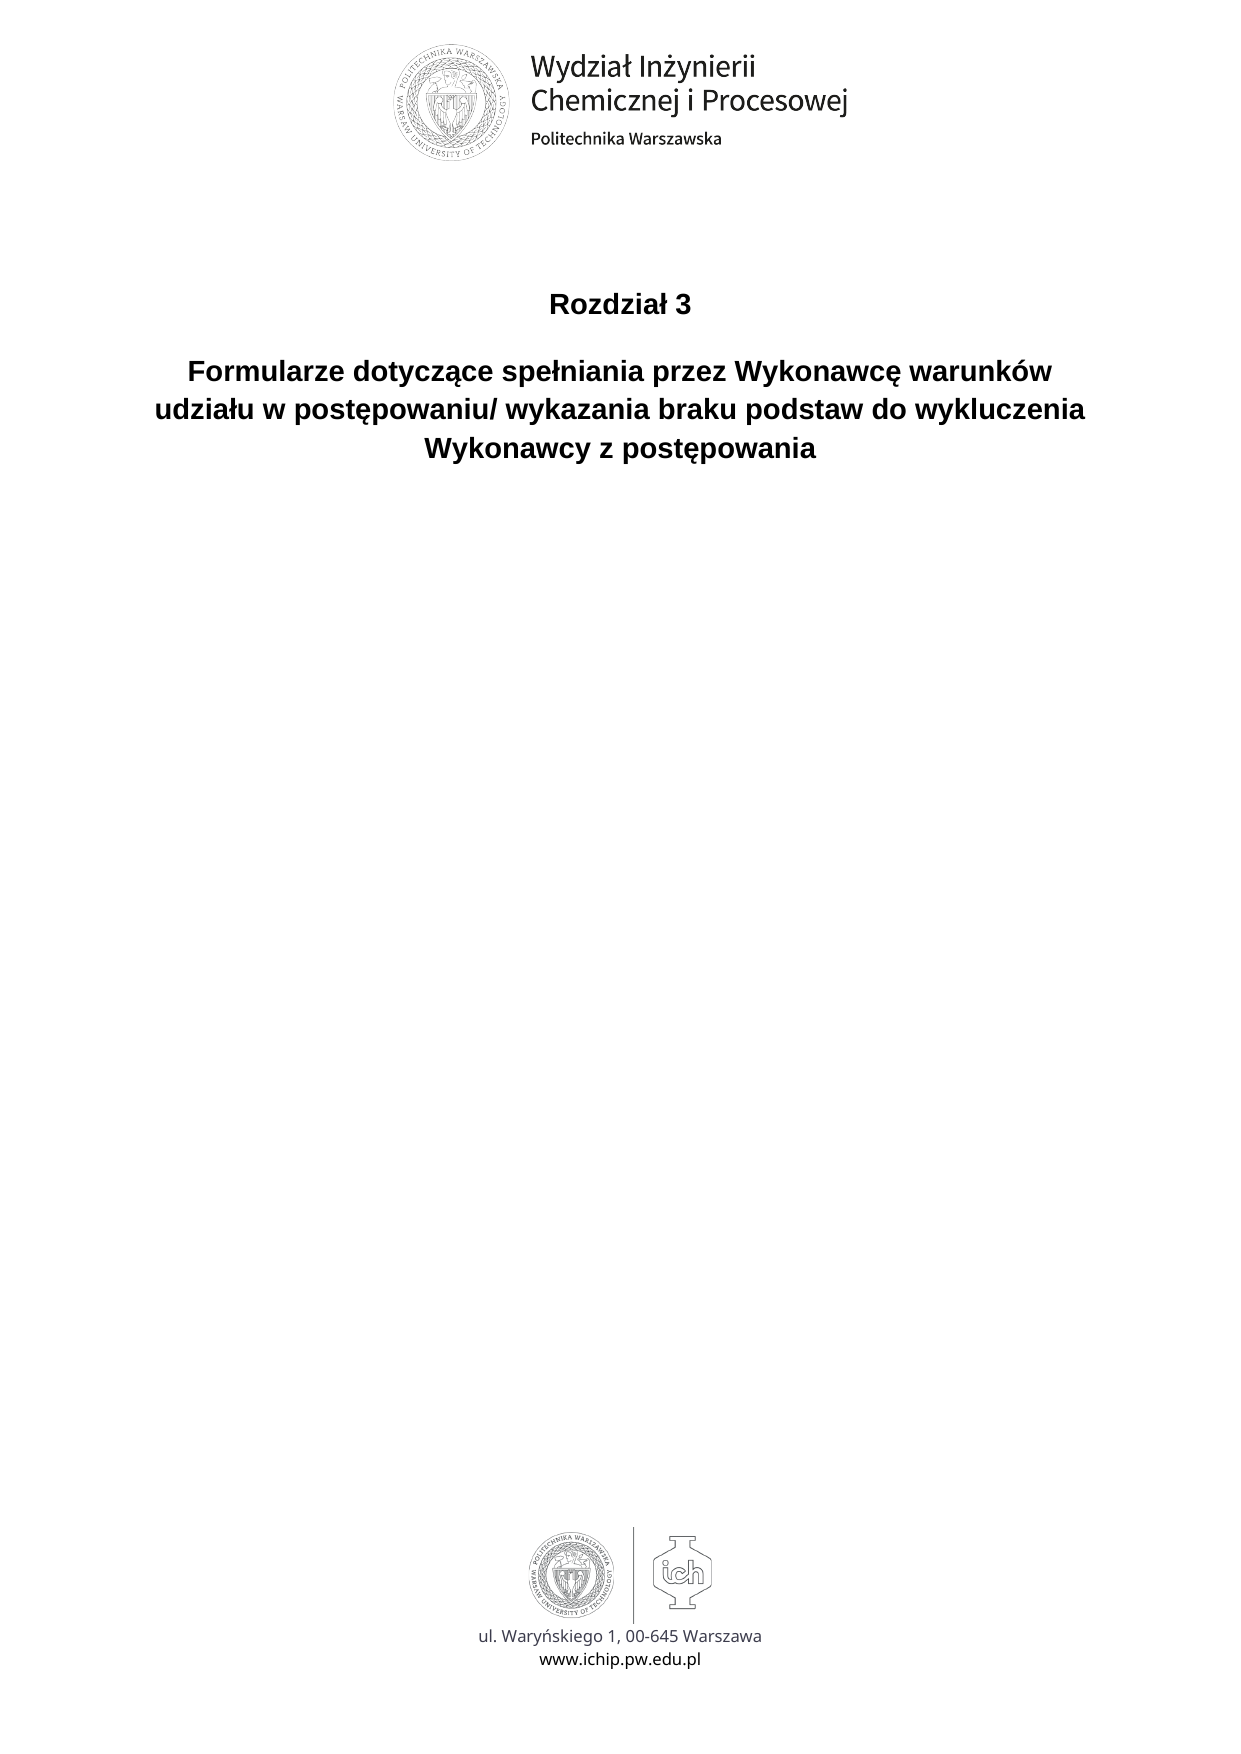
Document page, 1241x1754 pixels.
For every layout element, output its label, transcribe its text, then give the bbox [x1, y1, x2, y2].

picture [393, 44, 847, 161]
picture [528, 1527, 712, 1624]
text Rozdział 3 [148, 287, 1092, 320]
text Formularze dotyczące spełniania przez Wykonawcę warunków udziału w postępowaniu/ wykazania braku podstaw do wykluczenia Wykonawcy z postępowania [148, 354, 1092, 464]
